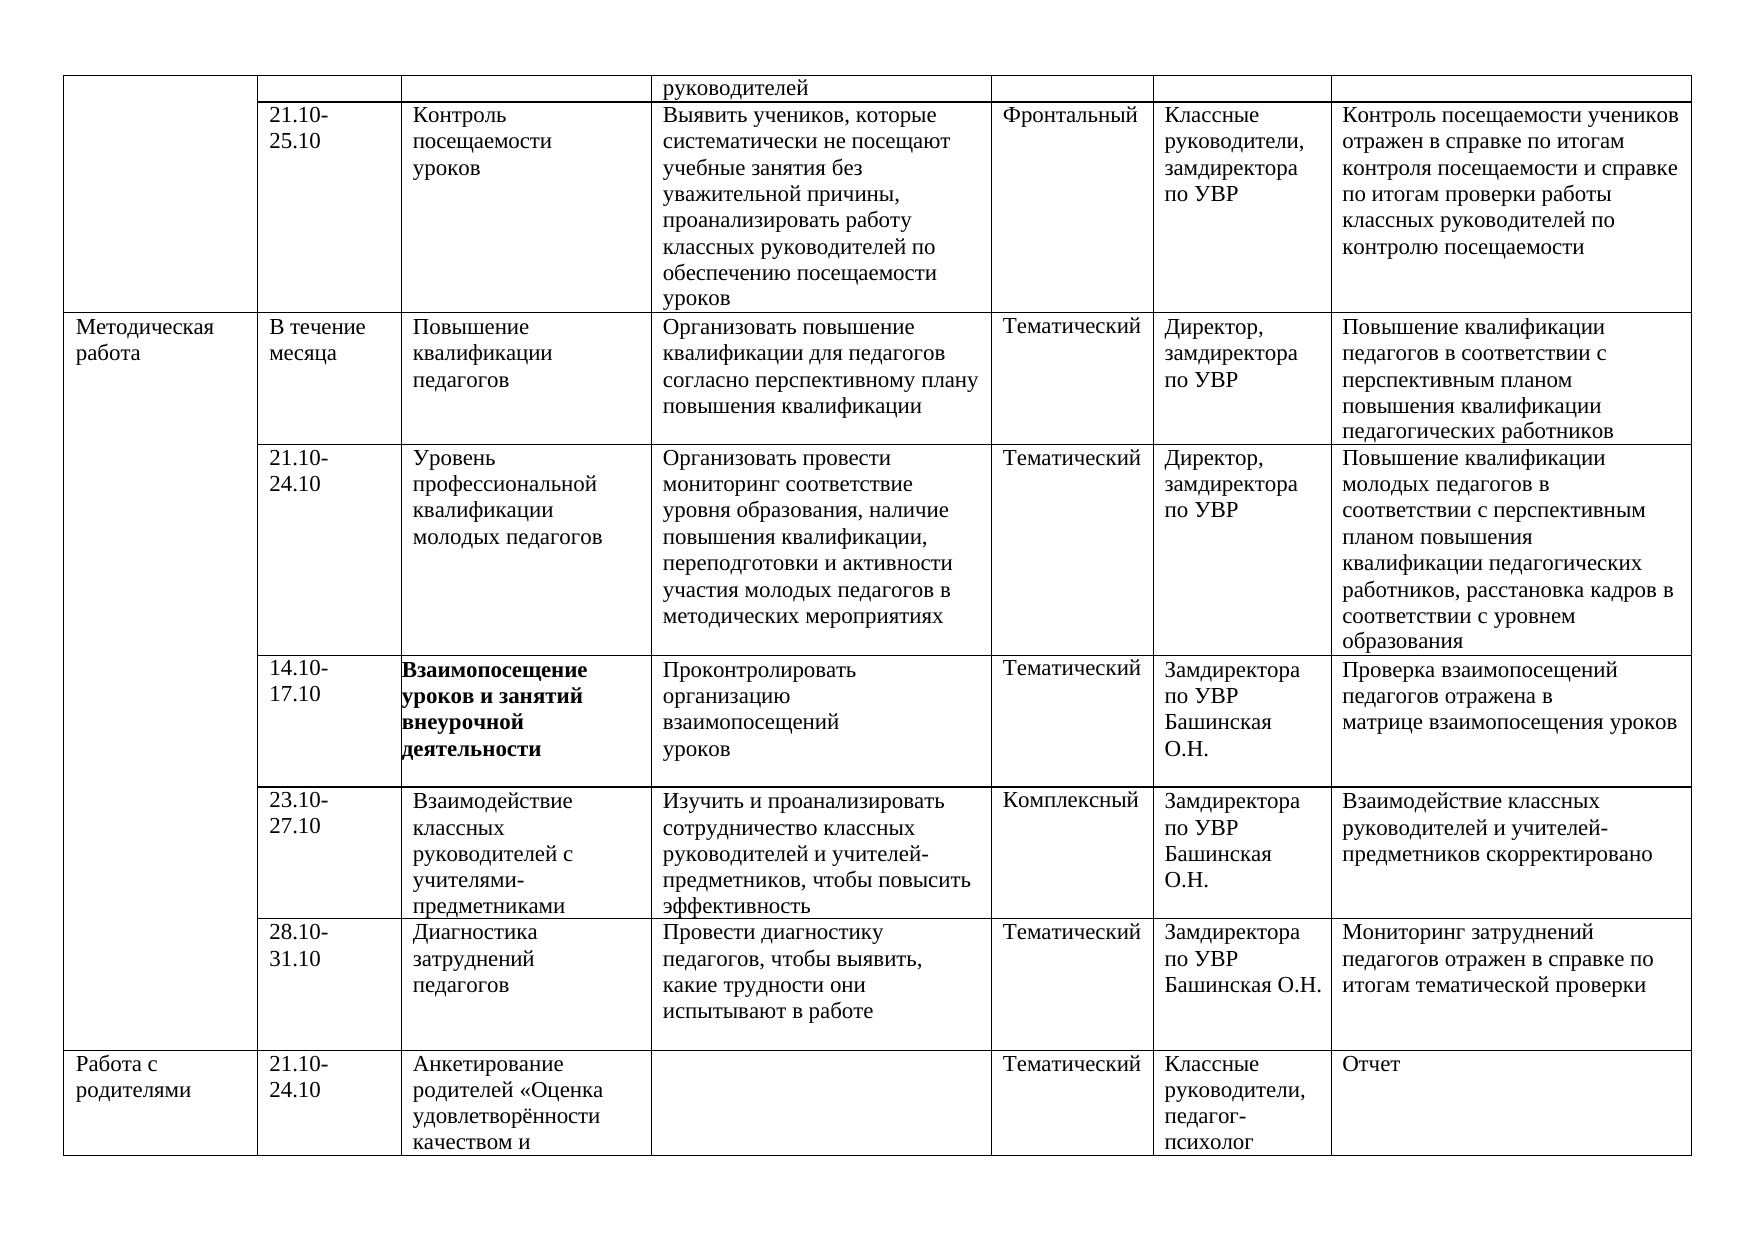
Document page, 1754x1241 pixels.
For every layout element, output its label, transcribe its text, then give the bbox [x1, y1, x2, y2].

table_cell 14.10- 17.10 [258, 656, 401, 786]
table_cell Контроль посещаемости учеников отражен в справке по итогам контроля посещаемости и справке по итогам проверки работы классных руководителей по контролю посещаемости [1332, 103, 1691, 312]
table_cell Взаимодействие классных руководителей и учителей- предметников скорректировано [1332, 788, 1691, 918]
table_cell Анкетирование родителей «Оценка удовлетворённости качеством и [402, 1051, 651, 1155]
table_cell 21.10- 24.10 [258, 1051, 401, 1155]
table_cell 23.10- 27.10 [258, 788, 401, 918]
table_cell Тематический [992, 919, 1153, 1050]
table_cell Диагностика затруднений педагогов [402, 919, 651, 1050]
table_cell Мониторинг затруднений педагогов отражен в справке по итогам тематической проверки [1332, 919, 1691, 1050]
table_cell Директор, замдиректора по УВР [1154, 313, 1331, 444]
table_cell Уровень профессиональной квалификации молодых педагогов [402, 445, 651, 654]
table_cell 21.10- 24.10 [258, 445, 401, 654]
table_cell Классные руководители, замдиректора по УВР [1154, 103, 1331, 312]
table_cell Комплексный [992, 788, 1153, 918]
table_cell Замдиректора по УВР Башинская О.Н. [1154, 919, 1331, 1050]
table_cell Организовать провести мониторинг соответствие уровня образования, наличие повышения квалификации, переподготовки и активности участия молодых педагогов в методических мероприятиях [652, 445, 991, 654]
table_cell Провести диагностику педагогов, чтобы выявить, какие трудности они испытывают в работе [652, 919, 991, 1050]
table_cell Взаимодействие классных руководителей с учителями- предметниками [402, 788, 651, 918]
table_cell Повышение квалификации педагогов в соответствии с перспективным планом повышения квалификации педагогических работников [1332, 313, 1691, 444]
table_cell Контроль посещаемости уроков [402, 103, 651, 312]
table_cell Замдиректора по УВР Башинская О.Н. [1154, 656, 1331, 786]
table_cell Тематический [992, 1051, 1153, 1155]
table_cell Повышение квалификации педагогов [402, 313, 651, 444]
table_cell Отчет [1332, 1051, 1691, 1155]
table_cell Классные руководители, педагог- психолог [1154, 1051, 1331, 1155]
table_header [64, 76, 257, 312]
table_cell Методическая работа [64, 313, 257, 1050]
table_cell 21.10- 25.10 [258, 103, 401, 312]
table_cell Проверка взаимопосещений педагогов отражена в матрице взаимопосещения уроков [1332, 656, 1691, 786]
table_header [992, 76, 1153, 101]
table_cell [652, 1051, 991, 1155]
table_cell Тематический [992, 656, 1153, 786]
table_header руководителей [652, 76, 991, 101]
table_cell Повышение квалификации молодых педагогов в соответствии с перспективным планом повышения квалификации педагогических работников, расстановка кадров в соответствии с уровнем образования [1332, 445, 1691, 654]
table_cell 28.10- 31.10 [258, 919, 401, 1050]
table_cell Фронтальный [992, 103, 1153, 312]
table_header [1154, 76, 1331, 101]
table_cell Проконтролировать организацию взаимопосещений уроков [652, 656, 991, 786]
table_cell Взаимопосещение уроков и занятий внеурочной деятельности [402, 656, 651, 786]
table_cell Директор, замдиректора по УВР [1154, 445, 1331, 654]
table_cell Тематический [992, 445, 1153, 654]
table_cell Тематический [992, 313, 1153, 444]
table_cell Выявить учеников, которые систематически не посещают учебные занятия без уважительной причины, проанализировать работу классных руководителей по обеспечению посещаемости уроков [652, 103, 991, 312]
table_header [1332, 76, 1691, 101]
table_cell Работа с родителями [64, 1051, 257, 1155]
table_cell Организовать повышение квалификации для педагогов согласно перспективному плану повышения квалификации [652, 313, 991, 444]
table_header [402, 76, 651, 101]
table_header [258, 76, 401, 101]
table_cell Замдиректора по УВР Башинская О.Н. [1154, 788, 1331, 918]
table_cell В течение месяца [258, 313, 401, 444]
table_cell Изучить и проанализировать сотрудничество классных руководителей и учителей- предметников, чтобы повысить эффективность [652, 788, 991, 918]
